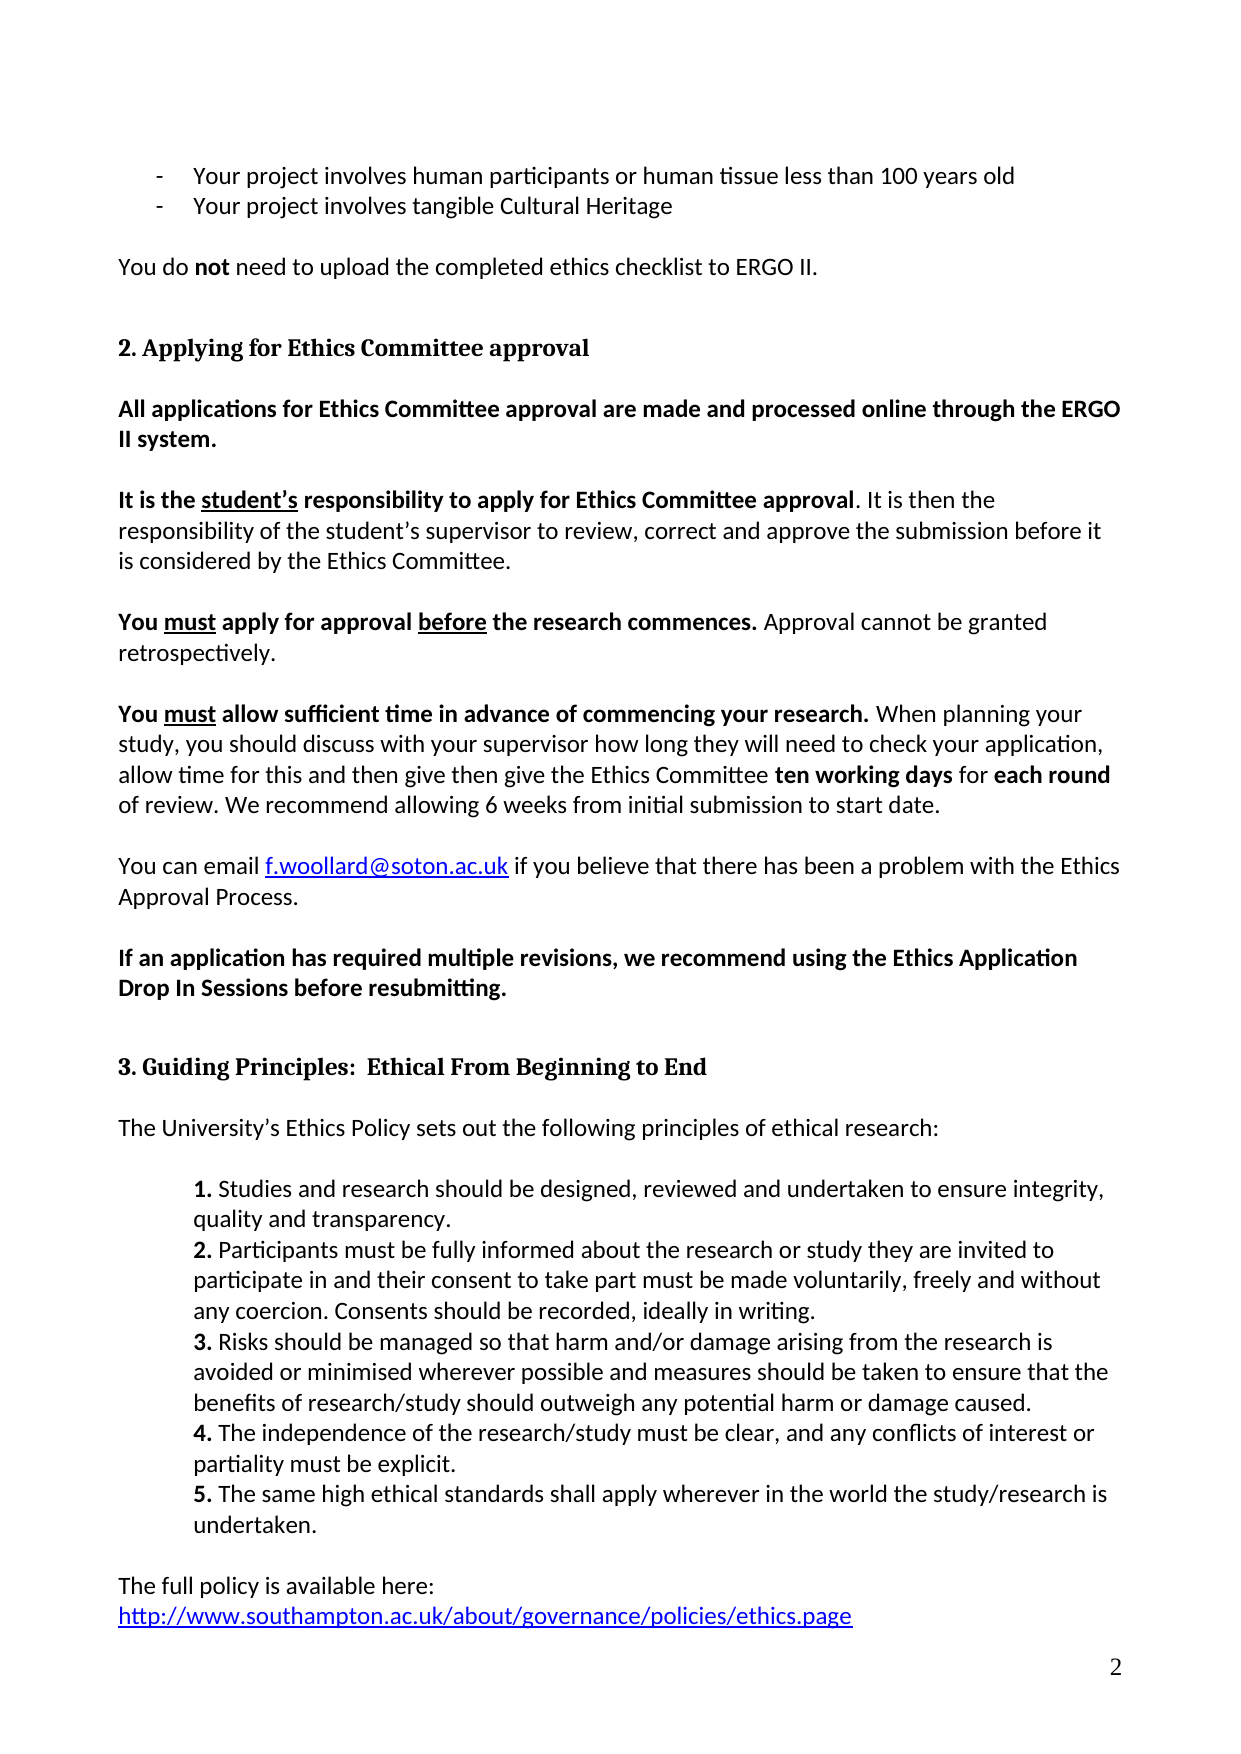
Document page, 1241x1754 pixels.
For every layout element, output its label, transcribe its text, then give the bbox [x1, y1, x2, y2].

text 4. The independence of the research/study must be clear, and any conflicts of interest or partiality must be explicit. [193, 1417, 1122, 1478]
text http://www.southampton.ac.uk/about/governance/policies/ethics.page [118, 1600, 1122, 1631]
text The University’s Ethics Policy sets out the following principles of ethical research: [118, 1112, 1122, 1142]
text 3. Risks should be managed so that harm and/or damage arising from the research is avoided or minimised wherever possible and measures should be taken to ensure that the benefits of research/study should outweigh any potential harm or damage caused. [193, 1326, 1122, 1417]
text You can email f.woollard@soton.ac.uk if you believe that there has been a problem with the Ethics Approval Process. [118, 851, 1122, 912]
text You must apply for approval before the research commences. Approval cannot be granted retrospectively. [118, 606, 1122, 667]
subtitle 3. Guiding Principles: Ethical From Beginning to End [118, 1053, 1122, 1081]
text You must allow sufficient time in advance of commencing your research. When planning your study, you should discuss with your supervisor how long they will need to check your application, [118, 698, 1122, 759]
text All applications for Ethics Committee approval are made and processed online through the ERGO II system. [118, 393, 1122, 454]
subtitle 2. Applying for Ethics Committee approval [118, 333, 1122, 362]
text 5. The same high ethical standards shall apply wherever in the world the study/research is undertaken. [193, 1478, 1122, 1539]
text If an application has required multiple revisions, we recommend using the Ethics Application Drop In Sessions before resubmitting. [118, 942, 1122, 1003]
text You do not need to upload the completed ethics checklist to ERGO II. [118, 252, 1122, 282]
text It is the student’s responsibility to apply for Ethics Committee approval. It is then the responsibility of the student’s supervisor to review, correct and approve the submission before it is considered by the Ethics Committee. [118, 484, 1122, 576]
text The full policy is available here: [118, 1570, 1122, 1600]
text 1. Studies and research should be designed, reviewed and undertaken to ensure integrity, quality and transparency. [193, 1173, 1122, 1234]
list Your project involves human participants or human tissue less than 100 years old [156, 160, 1122, 191]
text 2. Participants must be fully informed about the research or study they are invited to participate in and their consent to take part must be made voluntarily, freely and without any coercion. Consents should be recorded, ideally in writing. [193, 1234, 1122, 1326]
text allow time for this and then give then give the Ethics Committee ten working days for each round of review. We recommend allowing 6 weeks from initial submission to start date. [118, 759, 1122, 820]
list Your project involves tangible Cultural Heritage [156, 191, 1122, 221]
